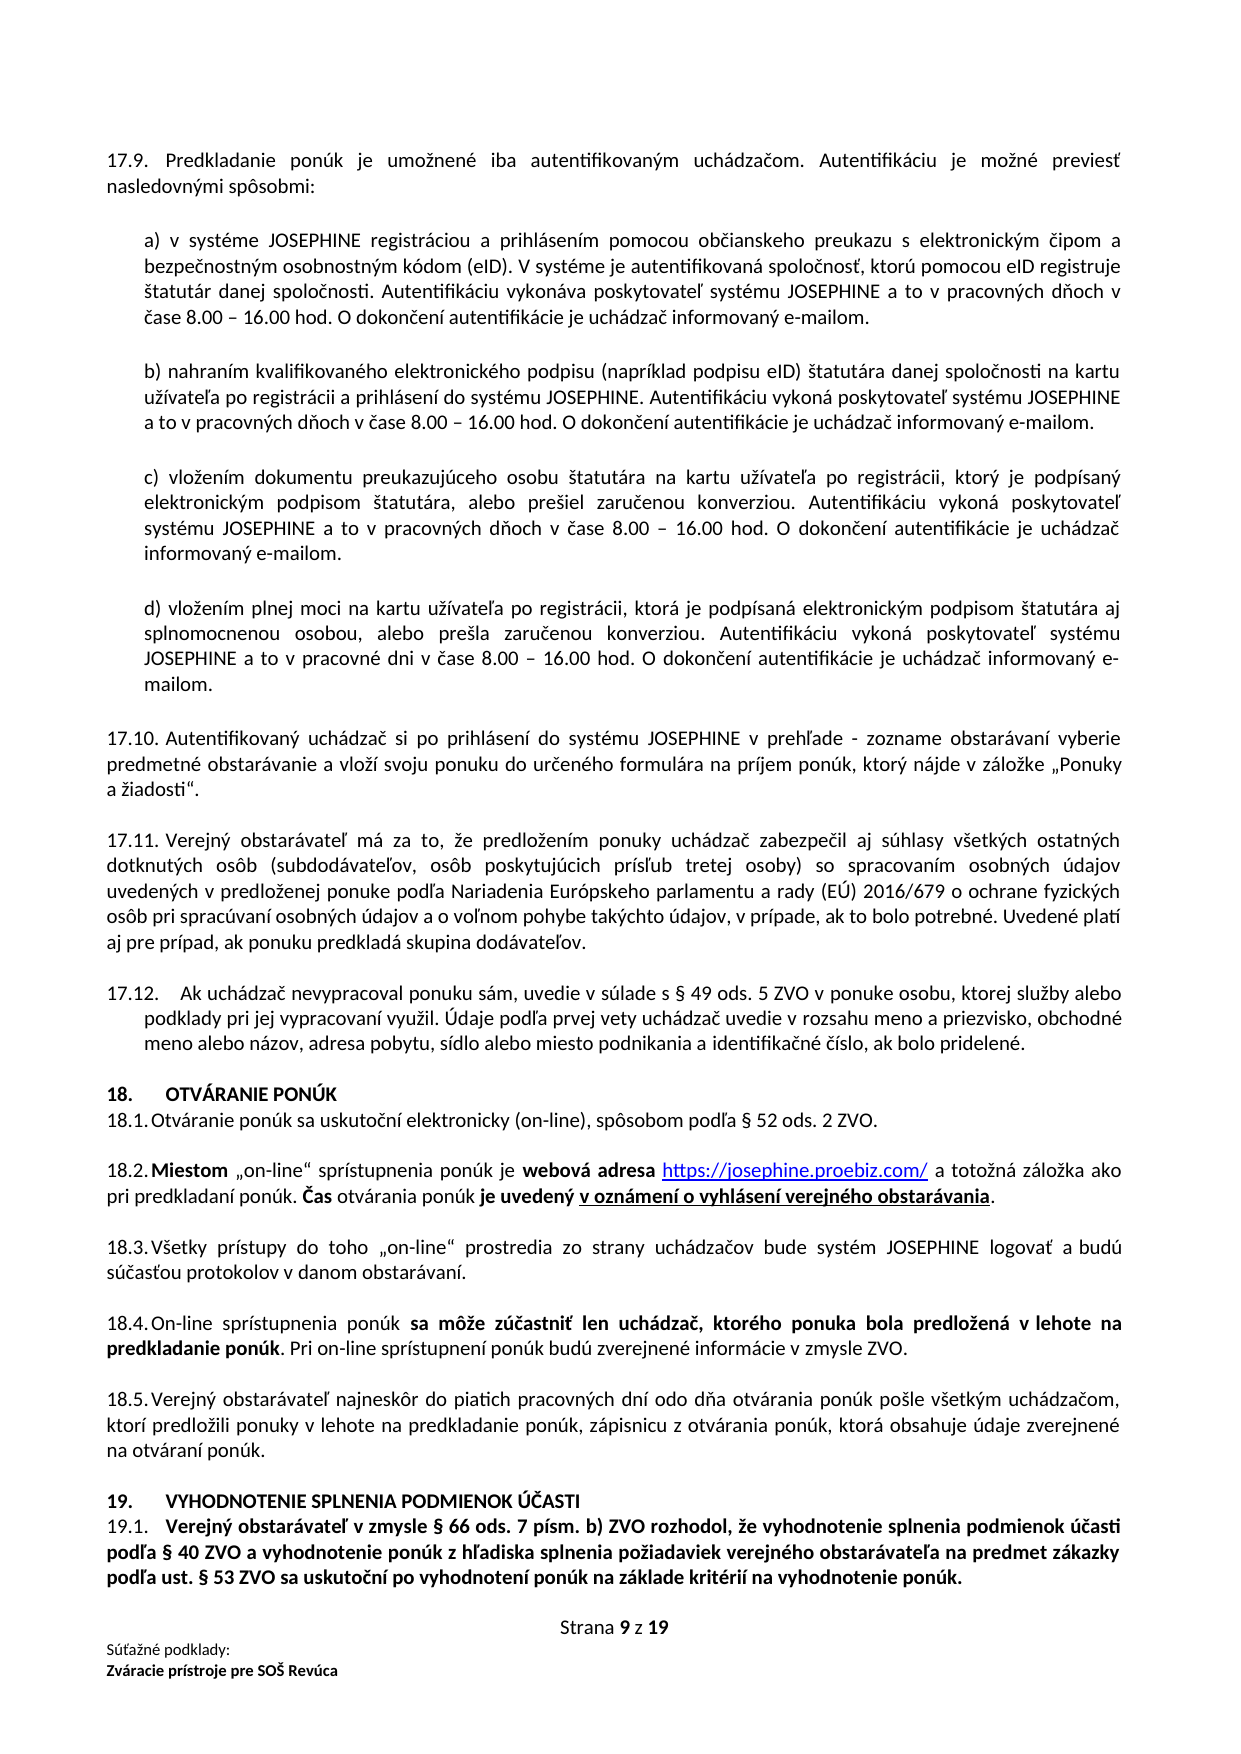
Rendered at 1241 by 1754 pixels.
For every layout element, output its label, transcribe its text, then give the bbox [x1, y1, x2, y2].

list Verejný obstarávateľ v zmysle § 66 ods. 7 písm. b) ZVO rozhodol, že vyhodnotenie splnenia podmienok účasti podľa § 40 ZVO a vyhodnotenie ponúk z hľadiska splnenia požiadaviek verejného obstarávateľa na predmet zákazky podľa ust. § 53 ZVO sa uskutoční po vyhodnotení ponúk na základe kritérií na vyhodnotenie ponúk. [106, 1513, 1122, 1590]
list Predkladanie ponúk je umožnené iba autentifikovaným uchádzačom. Autentifikáciu je možné previesť nasledovnými spôsobmi: [106, 148, 1122, 198]
list On-line sprístupnenia ponúk sa môže zúčastniť len uchádzač, ktorého ponuka bola predložená v lehote na predkladanie ponúk. Pri on-line sprístupnení ponúk budú zverejnené informácie v zmysle ZVO. [106, 1310, 1122, 1361]
list Autentifikovaný uchádzač si po prihlásení do systému JOSEPHINE v prehľade - zozname obstarávaní vyberie predmetné obstarávanie a vloží svoju ponuku do určeného formulára na príjem ponúk, ktorý nájde v záložke „Ponuky a žiadosti“. [106, 726, 1122, 802]
list Všetky prístupy do toho „on-line“ prostredia zo strany uchádzačov bude systém JOSEPHINE logovať a budú súčasťou protokolov v danom obstarávaní. [106, 1234, 1122, 1285]
list OTVÁRANIE PONÚK [106, 1081, 1122, 1107]
text b) nahraním kvalifikovaného elektronického podpisu (napríklad podpisu eID) štatutára danej spoločnosti na kartu užívateľa po registrácii a prihlásení do systému JOSEPHINE. Autentifikáciu vykoná poskytovateľ systému JOSEPHINE a to v pracovných dňoch v čase 8.00 – 16.00 hod. O dokončení autentifikácie je uchádzač informovaný e-mailom. [144, 358, 1122, 435]
text c) vložením dokumentu preukazujúceho osobu štatutára na kartu užívateľa po registrácii, ktorý je podpísaný elektronickým podpisom štatutára, alebo prešiel zaručenou konverziou. Autentifikáciu vykoná poskytovateľ systému JOSEPHINE a to v pracovných dňoch v čase 8.00 – 16.00 hod. O dokončení autentifikácie je uchádzač informovaný e-mailom. [144, 464, 1122, 566]
list Ak uchádzač nevypracoval ponuku sám, uvedie v súlade s § 49 ods. 5 ZVO v ponuke osobu, ktorej služby alebo podklady pri jej vypracovaní využil. Údaje podľa prvej vety uchádzač uvedie v rozsahu meno a priezvisko, obchodné meno alebo názov, adresa pobytu, sídlo alebo miesto podnikania a identifikačné číslo, ak bolo pridelené. [106, 980, 1122, 1056]
list VYHODNOTENIE SPLNENIA PODMIENOK ÚČASTI [106, 1488, 1122, 1513]
list Verejný obstarávateľ má za to, že predložením ponuky uchádzač zabezpečil aj súhlasy všetkých ostatných dotknutých osôb (subdodávateľov, osôb poskytujúcich prísľub tretej osoby) so spracovaním osobných údajov uvedených v predloženej ponuke podľa Nariadenia Európskeho parlamentu a rady (EÚ) 2016/679 o ochrane fyzických osôb pri spracúvaní osobných údajov a o voľnom pohybe takýchto údajov, v prípade, ak to bolo potrebné. Uvedené platí aj pre prípad, ak ponuku predkladá skupina dodávateľov. [106, 827, 1122, 954]
list Otváranie ponúk sa uskutoční elektronicky (on-line), spôsobom podľa § 52 ods. 2 ZVO. [106, 1107, 1122, 1132]
list Miestom „on-line“ sprístupnenia ponúk je webová adresa https://josephine.proebiz.com/ a totožná záložka ako pri predkladaní ponúk. Čas otvárania ponúk je uvedený v oznámení o vyhlásení verejného obstarávania. [106, 1158, 1122, 1208]
list Verejný obstarávateľ najneskôr do piatich pracovných dní odo dňa otvárania ponúk pošle všetkým uchádzačom, ktorí predložili ponuky v lehote na predkladanie ponúk, zápisnicu z otvárania ponúk, ktorá obsahuje údaje zverejnené na otváraní ponúk. [106, 1386, 1122, 1463]
list a) v systéme JOSEPHINE registráciou a prihlásením pomocou občianskeho preukazu s elektronickým čipom a bezpečnostným osobnostným kódom (eID). V systéme je autentifikovaná spoločnosť, ktorú pomocou eID registruje štatutár danej spoločnosti. Autentifikáciu vykonáva poskytovateľ systému JOSEPHINE a to v pracovných dňoch v čase 8.00 – 16.00 hod. O dokončení autentifikácie je uchádzač informovaný e-mailom. [144, 228, 1122, 329]
list d) vložením plnej moci na kartu užívateľa po registrácii, ktorá je podpísaná elektronickým podpisom štatutára aj splnomocnenou osobou, alebo prešla zaručenou konverziou. Autentifikáciu vykoná poskytovateľ systému JOSEPHINE a to v pracovné dni v čase 8.00 – 16.00 hod. O dokončení autentifikácie je uchádzač informovaný e-mailom. [144, 595, 1122, 696]
